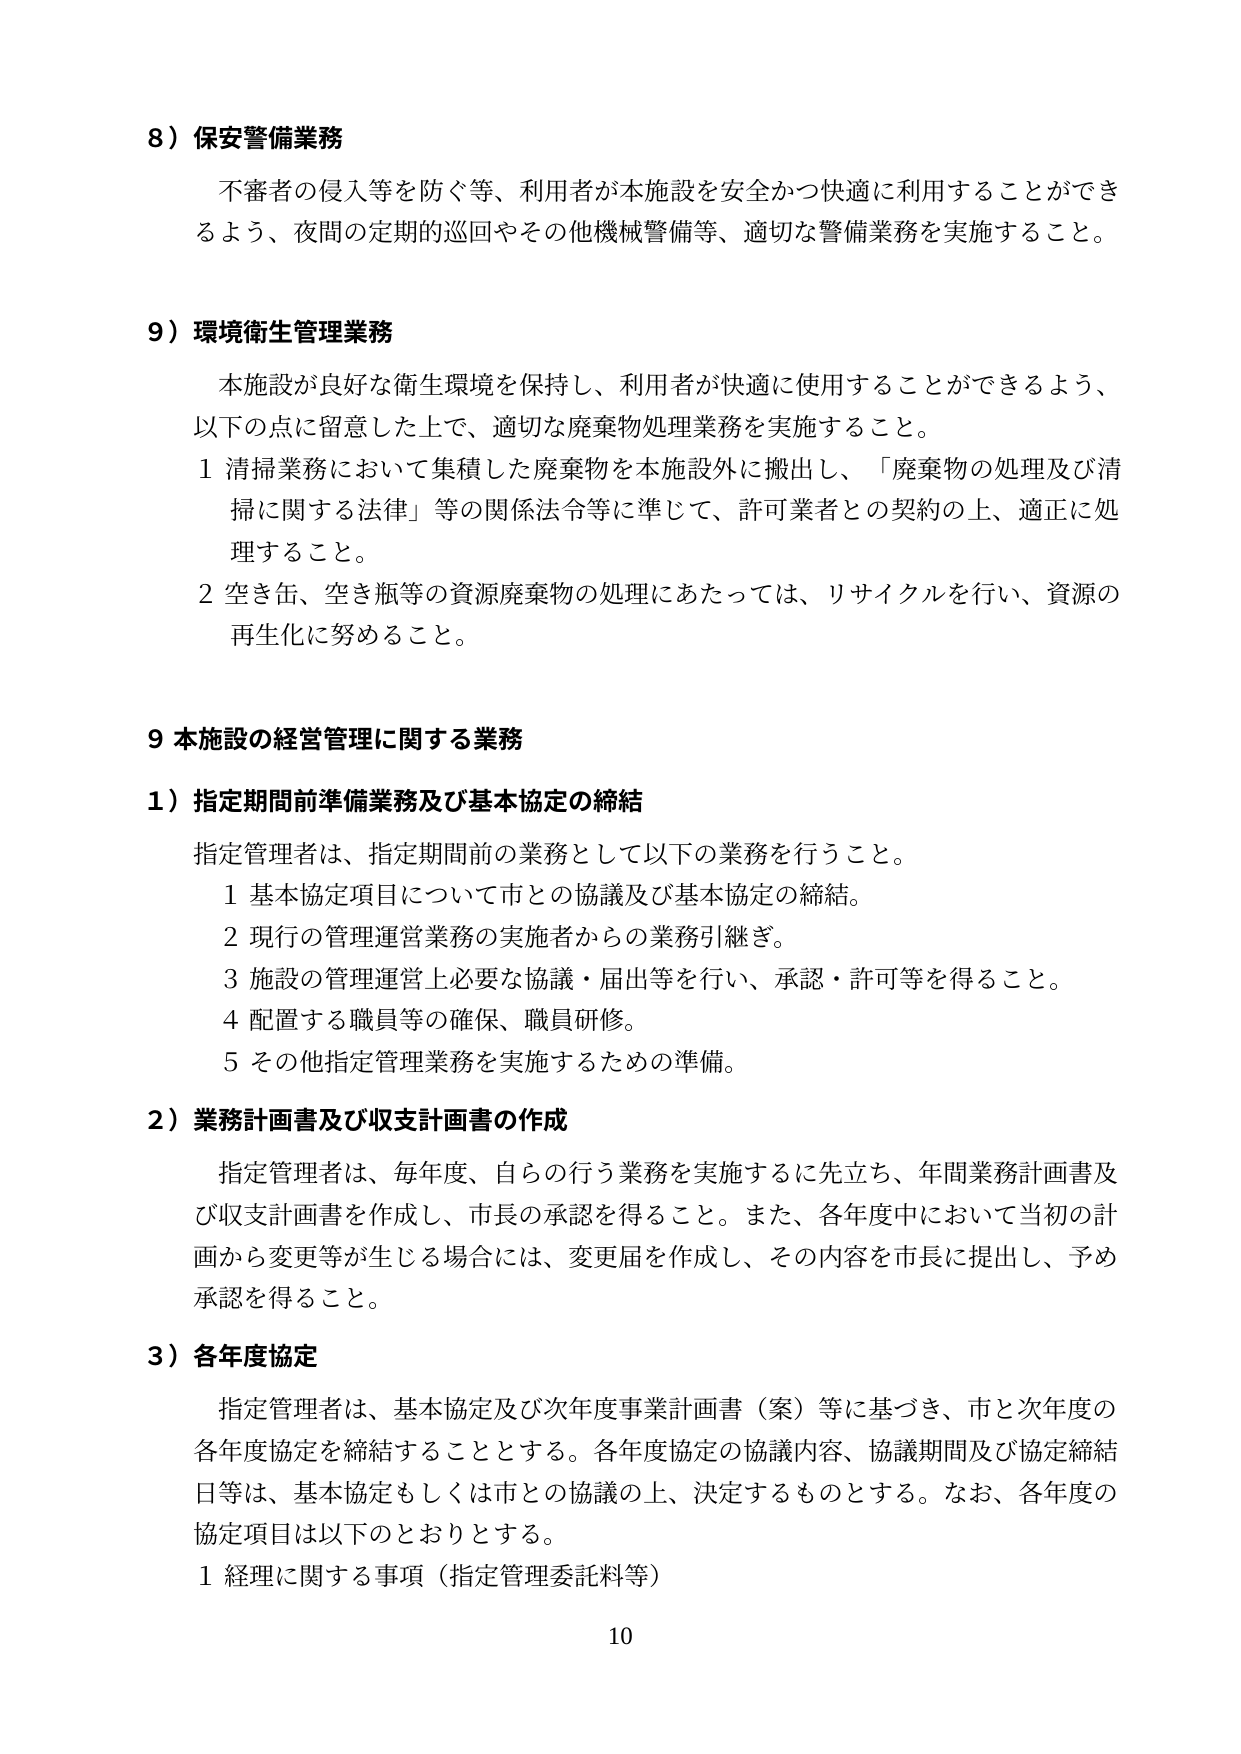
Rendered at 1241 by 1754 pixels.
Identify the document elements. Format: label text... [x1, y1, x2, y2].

text ２ 空き缶、空き瓶等の資源廃棄物の処理にあたっては、リサイクルを行い、資源の再生化に努めること。 [193, 570, 1122, 653]
subtitle ９ 本施設の経営管理に関する業務 [143, 720, 1122, 756]
text ４ 配置する職員等の確保、職員研修。 [218, 996, 1122, 1038]
text ５ その他指定管理業務を実施するための準備。 [218, 1038, 1122, 1080]
subtitle ２）業務計画書及び収支計画書の作成 [143, 1101, 1122, 1137]
subtitle ３）各年度協定 [143, 1337, 1122, 1373]
subtitle ８）保安警備業務 [143, 118, 1122, 154]
text １ 清掃業務において集積した廃棄物を本施設外に搬出し、「廃棄物の処理及び清掃に関する法律」等の関係法令等に準じて、許可業者との契約の上、適正に処理すること。 [193, 445, 1122, 570]
text １ 基本協定項目について市との協議及び基本協定の締結。 [218, 871, 1122, 913]
text 本施設が良好な衛生環境を保持し、利用者が快適に使用することができるよう、以下の点に留意した上で、適切な廃棄物処理業務を実施すること。 [193, 361, 1122, 445]
text 不審者の侵入等を防ぐ等、利用者が本施設を安全かつ快適に利用することができるよう、夜間の定期的巡回やその他機械警備等、適切な警備業務を実施すること。 [193, 167, 1122, 250]
text ３ 施設の管理運営上必要な協議・届出等を行い、承認・許可等を得ること。 [218, 955, 1122, 996]
subtitle １）指定期間前準備業務及び基本協定の締結 [143, 781, 1122, 817]
text 指定管理者は、指定期間前の業務として以下の業務を行うこと。 [168, 830, 1122, 871]
text ２ 現行の管理運営業務の実施者からの業務引継ぎ。 [218, 913, 1122, 955]
text １ 経理に関する事項（指定管理委託料等） [193, 1552, 1122, 1594]
text 指定管理者は、毎年度、自らの行う業務を実施するに先立ち、年間業務計画書及び収支計画書を作成し、市長の承認を得ること。また、各年度中において当初の計画から変更等が生じる場合には、変更届を作成し、その内容を市長に提出し、予め承認を得ること。 [193, 1149, 1122, 1316]
subtitle ９）環境衛生管理業務 [143, 313, 1122, 349]
text 指定管理者は、基本協定及び次年度事業計画書（案）等に基づき、市と次年度の各年度協定を締結することとする。各年度協定の協議内容、協議期間及び協定締結日等は、基本協定もしくは市との協議の上、決定するものとする。なお、各年度の協定項目は以下のとおりとする。 [193, 1386, 1122, 1552]
